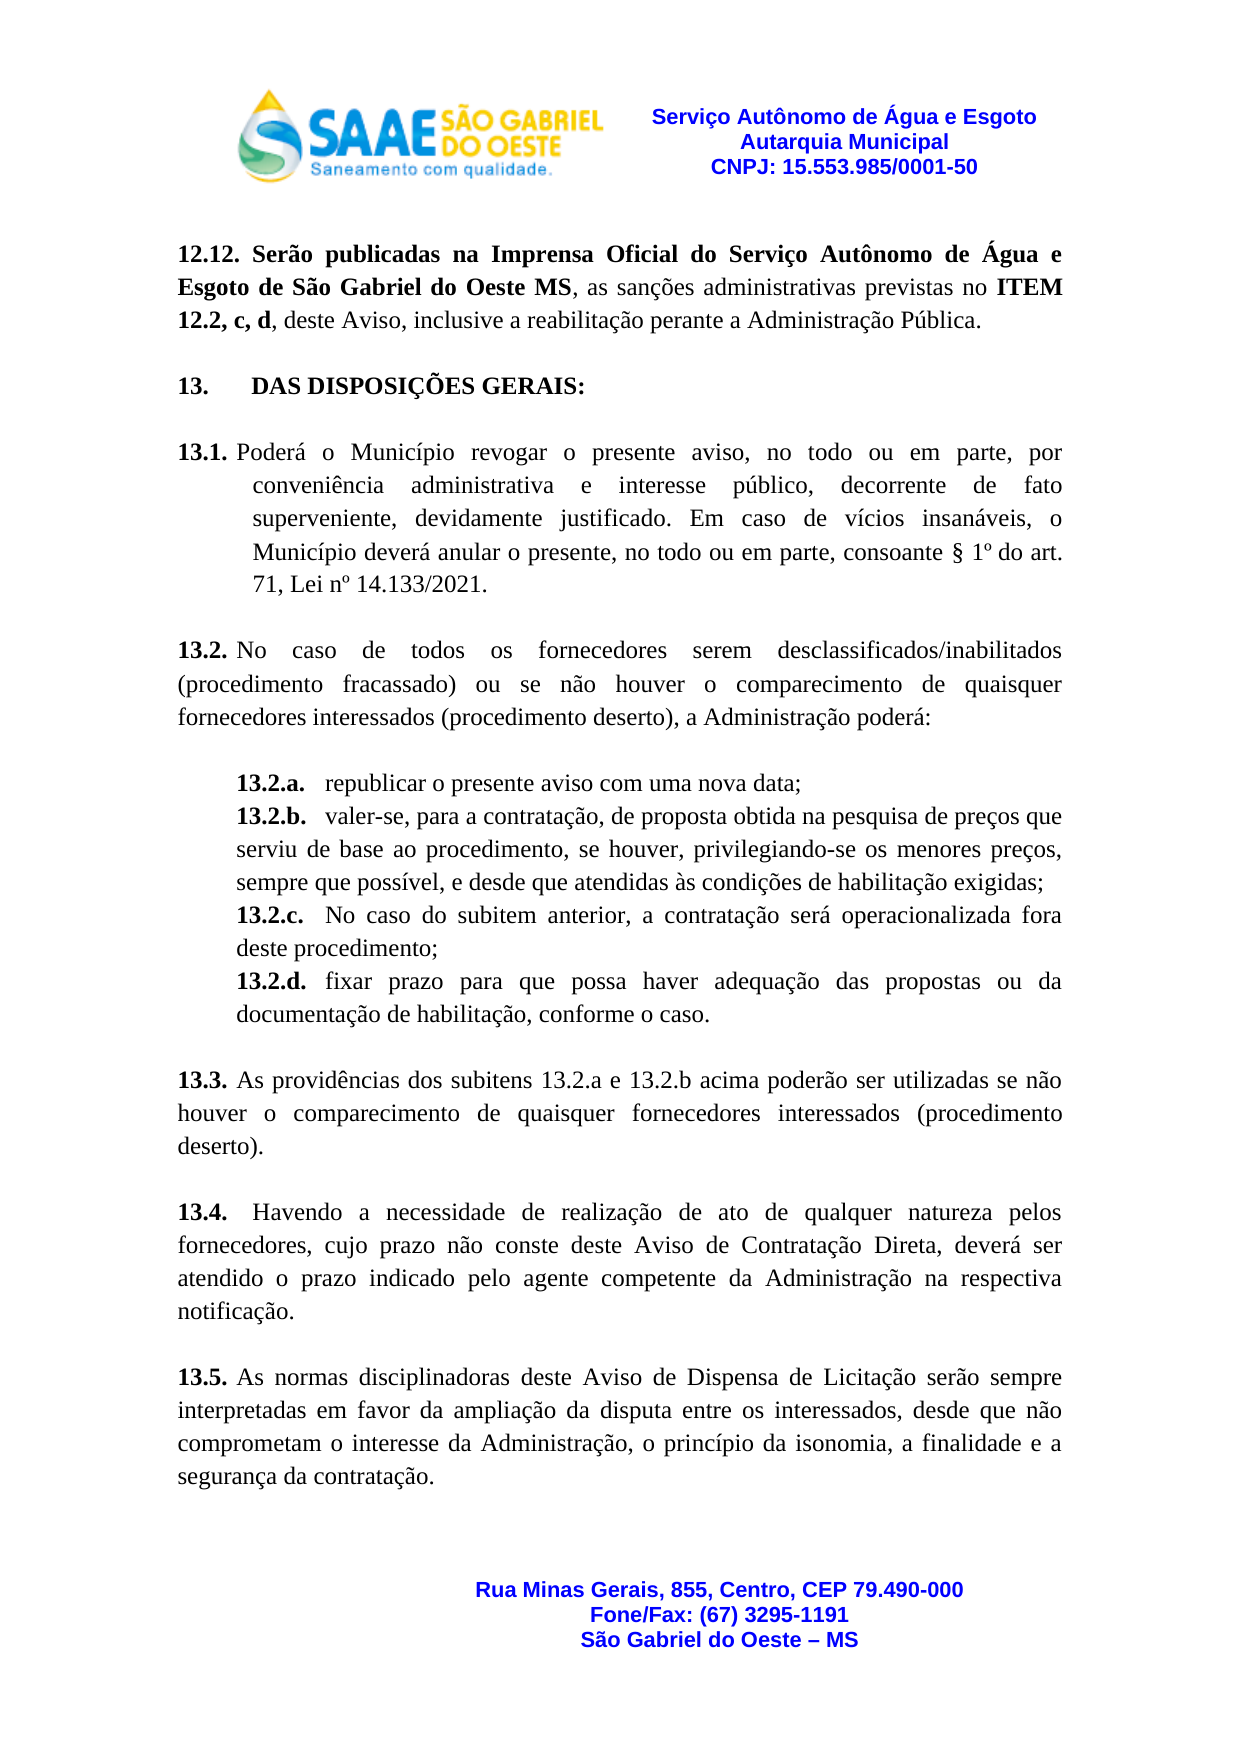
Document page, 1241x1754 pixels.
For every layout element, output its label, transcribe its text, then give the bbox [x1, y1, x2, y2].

list DAS DISPOSIÇÕES GERAIS: [177, 371, 1063, 400]
list Havendo a necessidade de realização de ato de qualquer natureza pelos fornecedores, cujo prazo não conste deste Aviso de Contratação Direta, deverá ser atendido o prazo indicado pelo agente competente da Administração na respectiva notificação. [177, 1197, 1063, 1325]
list valer-se, para a contratação, de proposta obtida na pesquisa de preços que serviu de base ao procedimento, se houver, privilegiando-se os menores preços, sempre que possível, e desde que atendidas às condições de habilitação exigidas; [236, 801, 1063, 896]
picture [229, 80, 614, 188]
text 12.12. Serão publicadas na Imprensa Oficial do Serviço Autônomo de Água e Esgoto de São Gabriel do Oeste MS, as sanções administrativas previstas no ITEM 12.2, c, d, deste Aviso, inclusive a reabilitação perante a Administração Pública. [177, 239, 1063, 334]
list As providências dos subitens 13.2.a e 13.2.b acima poderão ser utilizadas se não houver o comparecimento de quaisquer fornecedores interessados (procedimento deserto). [177, 1065, 1063, 1160]
list republicar o presente aviso com uma nova data; [236, 768, 1063, 796]
list Poderá o Município revogar o presente aviso, no todo ou em parte, por conveniência administrativa e interesse público, decorrente de fato superveniente, devidamente justificado. Em caso de vícios insanáveis, o Município deverá anular o presente, no todo ou em parte, consoante § 1º do art. 71, Lei nº 14.133/2021. [177, 437, 1063, 598]
list As normas disciplinadoras deste Aviso de Dispensa de Licitação serão sempre interpretadas em favor da ampliação da disputa entre os interessados, desde que não comprometam o interesse da Administração, o princípio da isonomia, a finalidade e a segurança da contratação. [177, 1362, 1063, 1490]
list No caso do subitem anterior, a contratação será operacionalizada fora deste procedimento; [236, 900, 1063, 962]
list fixar prazo para que possa haver adequação das propostas ou da documentação de habilitação, conforme o caso. [236, 966, 1063, 1028]
list No caso de todos os fornecedores serem desclassificados/inabilitados (procedimento fracassado) ou se não houver o comparecimento de quaisquer fornecedores interessados (procedimento deserto), a Administração poderá: [177, 636, 1063, 730]
